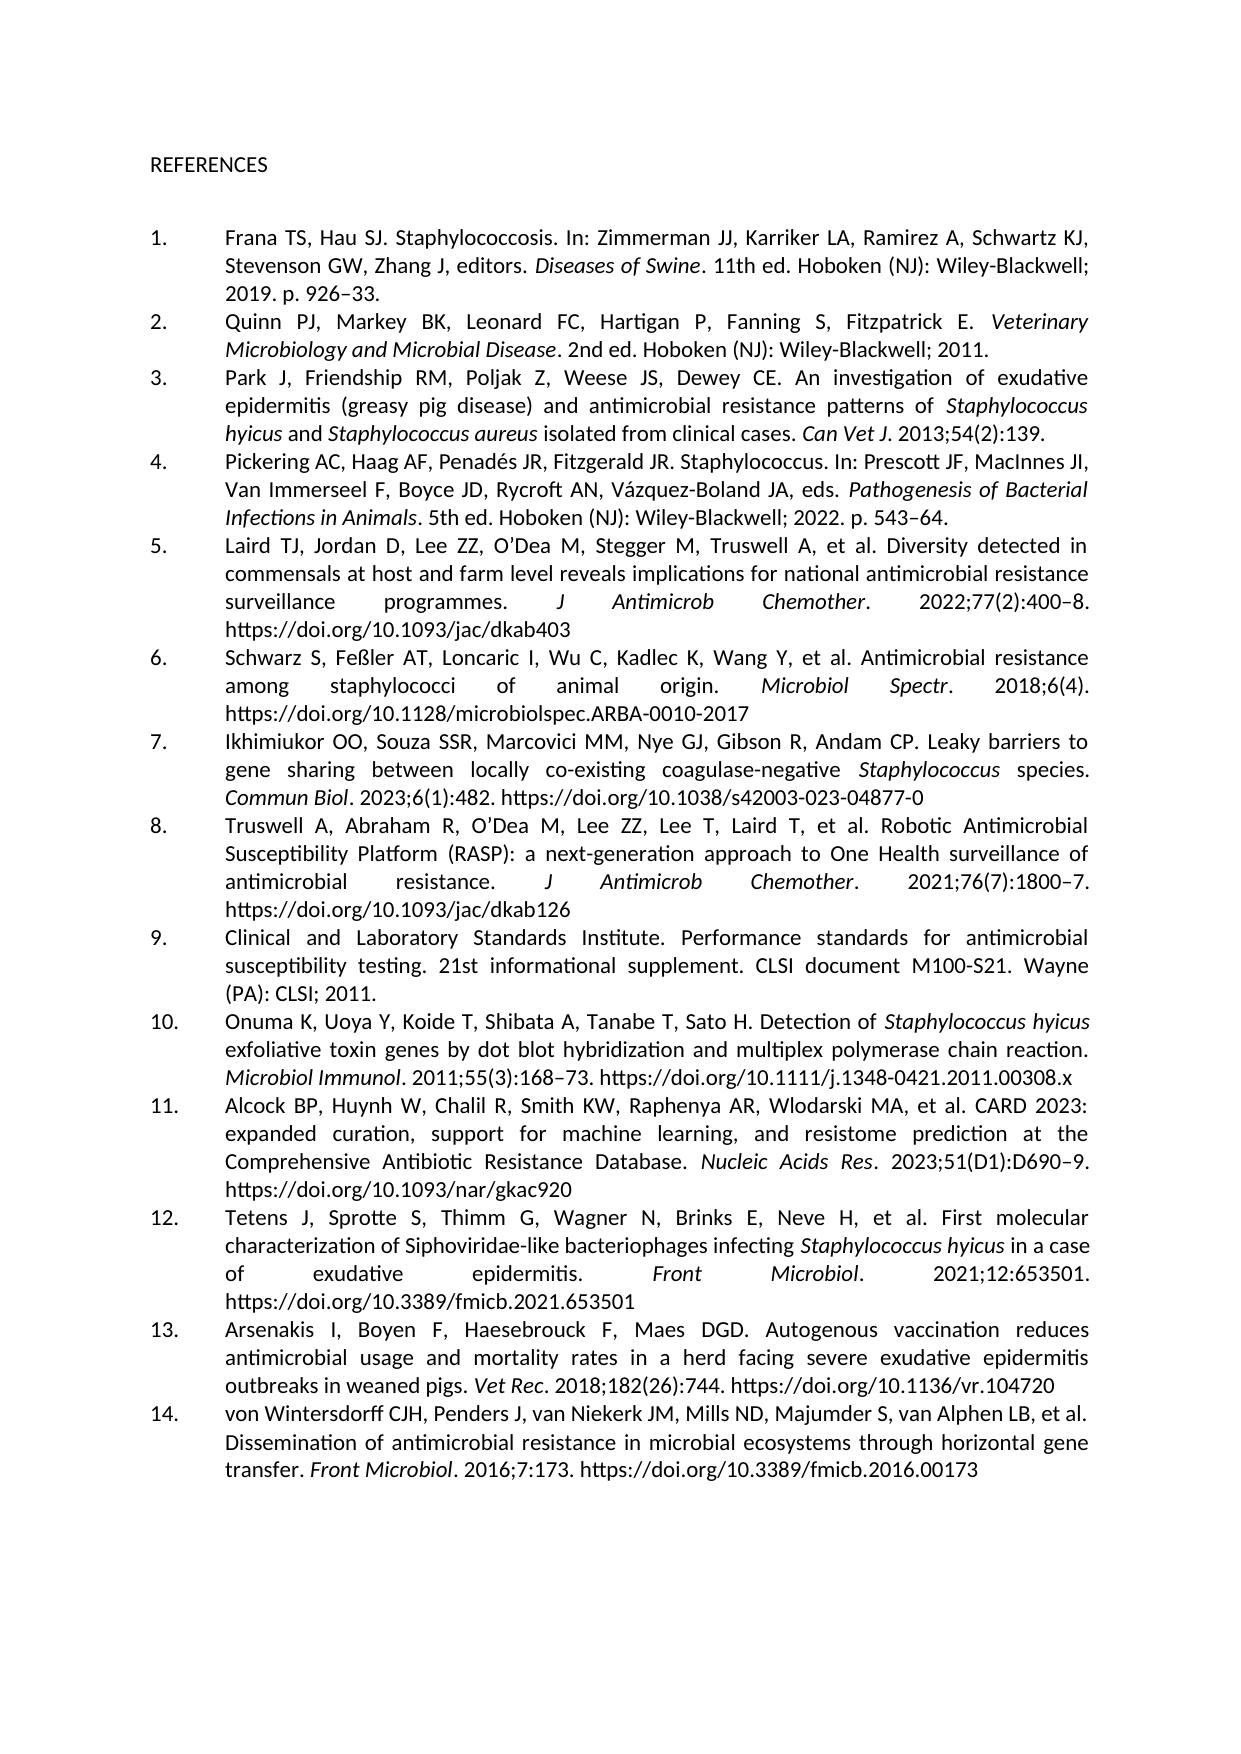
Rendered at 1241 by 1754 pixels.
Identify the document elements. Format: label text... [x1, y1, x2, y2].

text 12. Tetens J, Sprotte S, Thimm G, Wagner N, Brinks E, Neve H, et al. First molecular characterization of Siphoviridae-like bacteriophages infecting Staphylococcus hyicus in a case of exudative epidermitis. Front Microbiol. 2021;12:653501. https://doi.org/10.3389/fmicb.2021.653501 [150, 1203, 1090, 1316]
text 6. Schwarz S, Feßler AT, Loncaric I, Wu C, Kadlec K, Wang Y, et al. Antimicrobial resistance among staphylococci of animal origin. Microbiol Spectr. 2018;6(4). https://doi.org/10.1128/microbiolspec.ARBA-0010-2017 [150, 643, 1090, 727]
text REFERENCES [150, 150, 1090, 178]
text 10. Onuma K, Uoya Y, Koide T, Shibata A, Tanabe T, Sato H. Detection of Staphylococcus hyicus exfoliative toxin genes by dot blot hybridization and multiplex polymerase chain reaction. Microbiol Immunol. 2011;55(3):168–73. https://doi.org/10.1111/j.1348-0421.2011.00308.x [150, 1007, 1090, 1091]
text 9. Clinical and Laboratory Standards Institute. Performance standards for antimicrobial susceptibility testing. 21st informational supplement. CLSI document M100-S21. Wayne (PA): CLSI; 2011. [150, 923, 1090, 1007]
text 4. Pickering AC, Haag AF, Penadés JR, Fitzgerald JR. Staphylococcus. In: Prescott JF, MacInnes JI, Van Immerseel F, Boyce JD, Rycroft AN, Vázquez-Boland JA, eds. Pathogenesis of Bacterial Infections in Animals. 5th ed. Hoboken (NJ): Wiley-Blackwell; 2022. p. 543–64. [150, 447, 1090, 531]
text 3. Park J, Friendship RM, Poljak Z, Weese JS, Dewey CE. An investigation of exudative epidermitis (greasy pig disease) and antimicrobial resistance patterns of Staphylococcus hyicus and Staphylococcus aureus isolated from clinical cases. Can Vet J. 2013;54(2):139. [150, 363, 1090, 447]
text 13. Arsenakis I, Boyen F, Haesebrouck F, Maes DGD. Autogenous vaccination reduces antimicrobial usage and mortality rates in a herd facing severe exudative epidermitis outbreaks in weaned pigs. Vet Rec. 2018;182(26):744. https://doi.org/10.1136/vr.104720 [150, 1316, 1090, 1399]
text 8. Truswell A, Abraham R, O’Dea M, Lee ZZ, Lee T, Laird T, et al. Robotic Antimicrobial Susceptibility Platform (RASP): a next-generation approach to One Health surveillance of antimicrobial resistance. J Antimicrob Chemother. 2021;76(7):1800–7. https://doi.org/10.1093/jac/dkab126 [150, 811, 1090, 923]
text 5. Laird TJ, Jordan D, Lee ZZ, O’Dea M, Stegger M, Truswell A, et al. Diversity detected in commensals at host and farm level reveals implications for national antimicrobial resistance surveillance programmes. J Antimicrob Chemother. 2022;77(2):400–8. https://doi.org/10.1093/jac/dkab403 [150, 531, 1090, 643]
text 14. von Wintersdorff CJH, Penders J, van Niekerk JM, Mills ND, Majumder S, van Alphen LB, et al. Dissemination of antimicrobial resistance in microbial ecosystems through horizontal gene transfer. Front Microbiol. 2016;7:173. https://doi.org/10.3389/fmicb.2016.00173 [150, 1399, 1090, 1484]
text 7. Ikhimiukor OO, Souza SSR, Marcovici MM, Nye GJ, Gibson R, Andam CP. Leaky barriers to gene sharing between locally co-existing coagulase-negative Staphylococcus species. Commun Biol. 2023;6(1):482. https://doi.org/10.1038/s42003-023-04877-0 [150, 727, 1090, 811]
text 2. Quinn PJ, Markey BK, Leonard FC, Hartigan P, Fanning S, Fitzpatrick E. Veterinary Microbiology and Microbial Disease. 2nd ed. Hoboken (NJ): Wiley-Blackwell; 2011. [150, 307, 1090, 363]
text 1. Frana TS, Hau SJ. Staphylococcosis. In: Zimmerman JJ, Karriker LA, Ramirez A, Schwartz KJ, Stevenson GW, Zhang J, editors. Diseases of Swine. 11th ed. Hoboken (NJ): Wiley-Blackwell; 2019. p. 926–33. [150, 223, 1090, 307]
text 11. Alcock BP, Huynh W, Chalil R, Smith KW, Raphenya AR, Wlodarski MA, et al. CARD 2023: expanded curation, support for machine learning, and resistome prediction at the Comprehensive Antibiotic Resistance Database. Nucleic Acids Res. 2023;51(D1):D690–9. https://doi.org/10.1093/nar/gkac920 [150, 1091, 1090, 1203]
